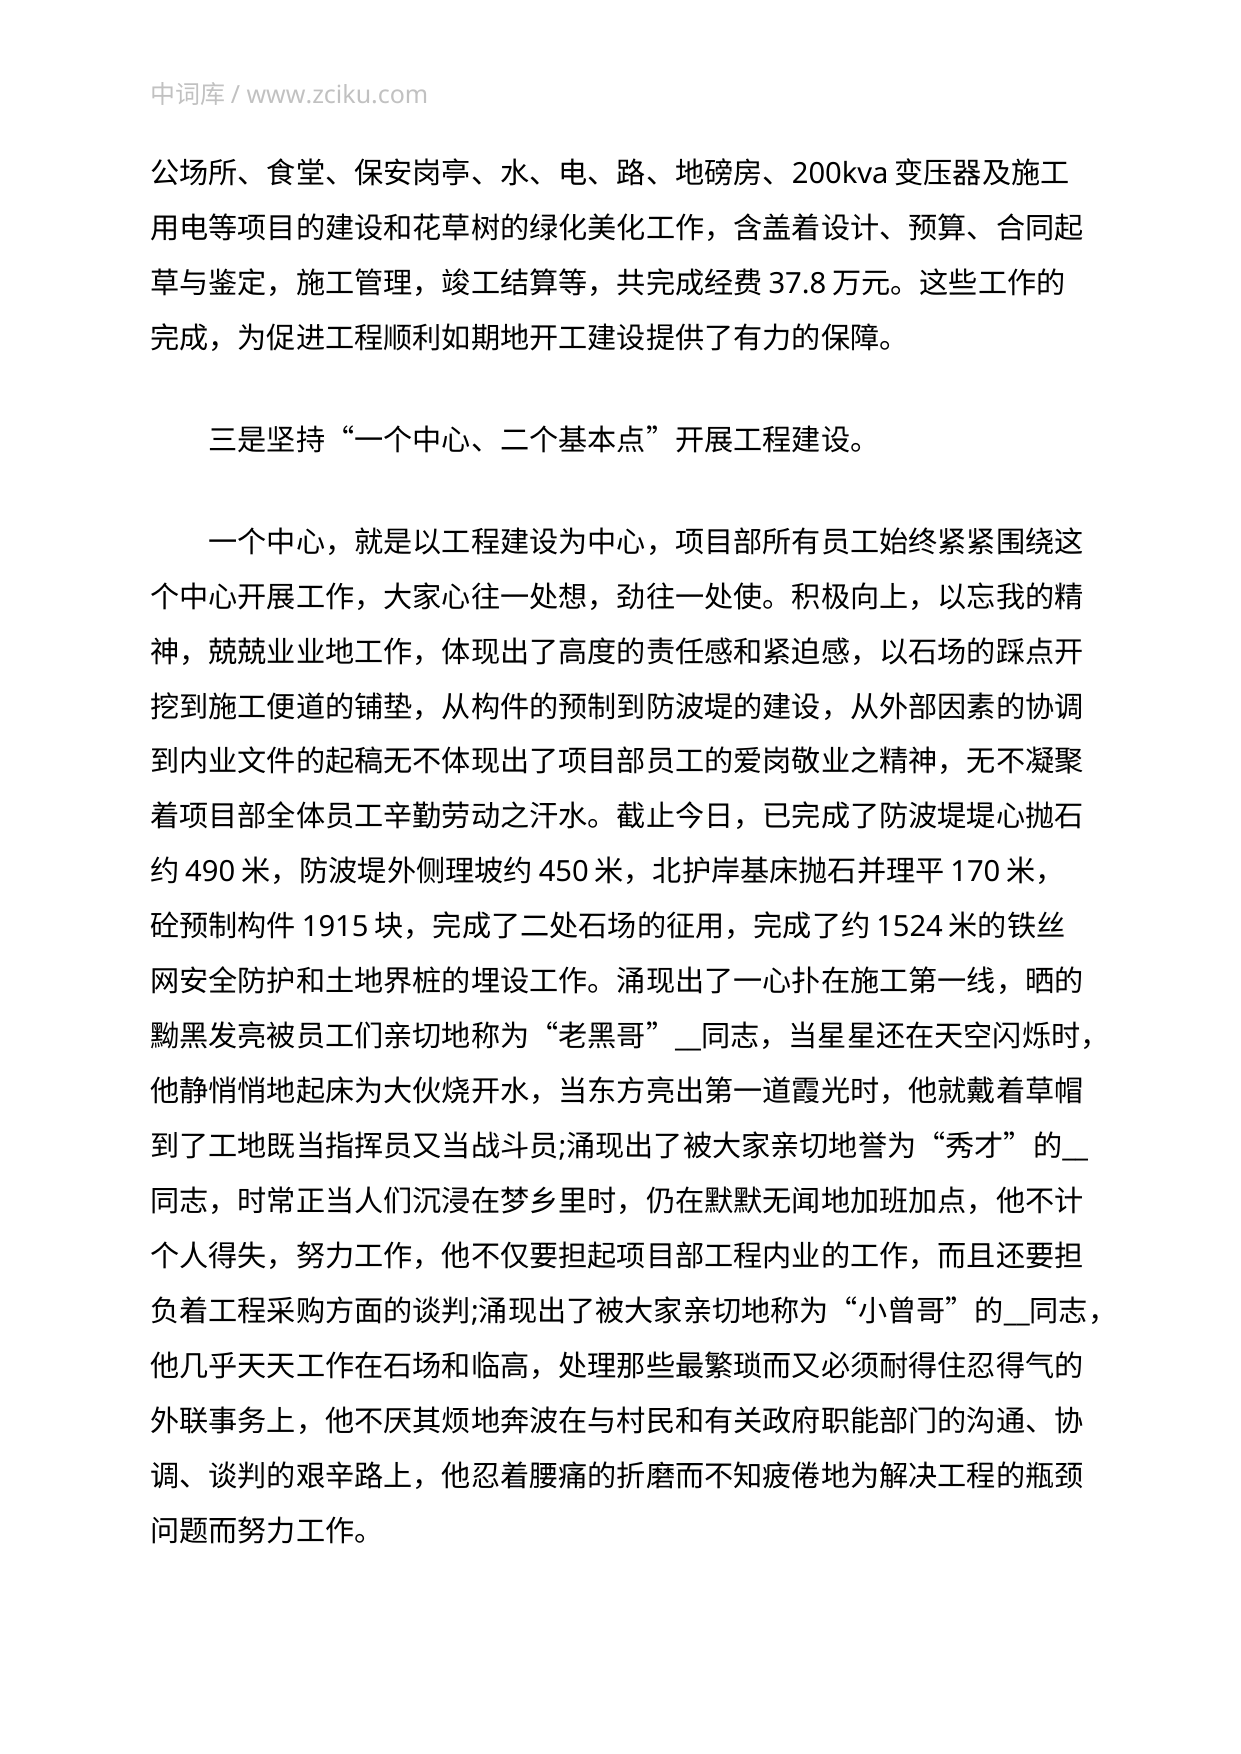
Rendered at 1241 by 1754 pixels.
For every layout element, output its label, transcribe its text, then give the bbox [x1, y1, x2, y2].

text 三是坚持“一个中心、二个基本点”开展工程建设。 [150, 417, 1090, 459]
text 一个中心，就是以工程建设为中心，项目部所有员工始终紧紧围绕这个中心开展工作，大家心往一处想，劲往一处使。积极向上，以忘我的精神，兢兢业业地工作，体现出了高度的责任感和紧迫感，以石场的踩点开挖到施工便道的铺垫，从构件的预制到防波堤的建设，从外部因素的协调到内业文件的起稿无不体现出了项目部员工的爱岗敬业之精神，无不凝聚着项目部全体员工辛勤劳动之汗水。截止今日，已完成了防波堤堤心抛石约490米，防波堤外侧理坡约450米，北护岸基床抛石并理平170米，砼预制构件1915块，完成了二处石场的征用，完成了约1524米的铁丝网安全防护和土地界桩的埋设工作。涌现出了一心扑在施工第一线，晒的黝黑发亮被员工们亲切地称为“老黑哥”__同志，当星星还在天空闪烁时，他静悄悄地起床为大伙烧开水，当东方亮出第一道霞光时，他就戴着草帽到了工地既当指挥员又当战斗员;涌现出了被大家亲切地誉为“秀才”的__同志，时常正当人们沉浸在梦乡里时，仍在默默无闻地加班加点，他不计个人得失，努力工作，他不仅要担起项目部工程内业的工作，而且还要担负着工程采购方面的谈判;涌现出了被大家亲切地称为“小曾哥”的__同志，他几乎天天工作在石场和临高，处理那些最繁琐而又必须耐得住忍得气的外联事务上，他不厌其烦地奔波在与村民和有关政府职能部门的沟通、协调、谈判的艰辛路上，他忍着腰痛的折磨而不知疲倦地为解决工程的瓶颈问题而努力工作。 [150, 518, 1090, 1549]
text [150, 150, 1090, 357]
